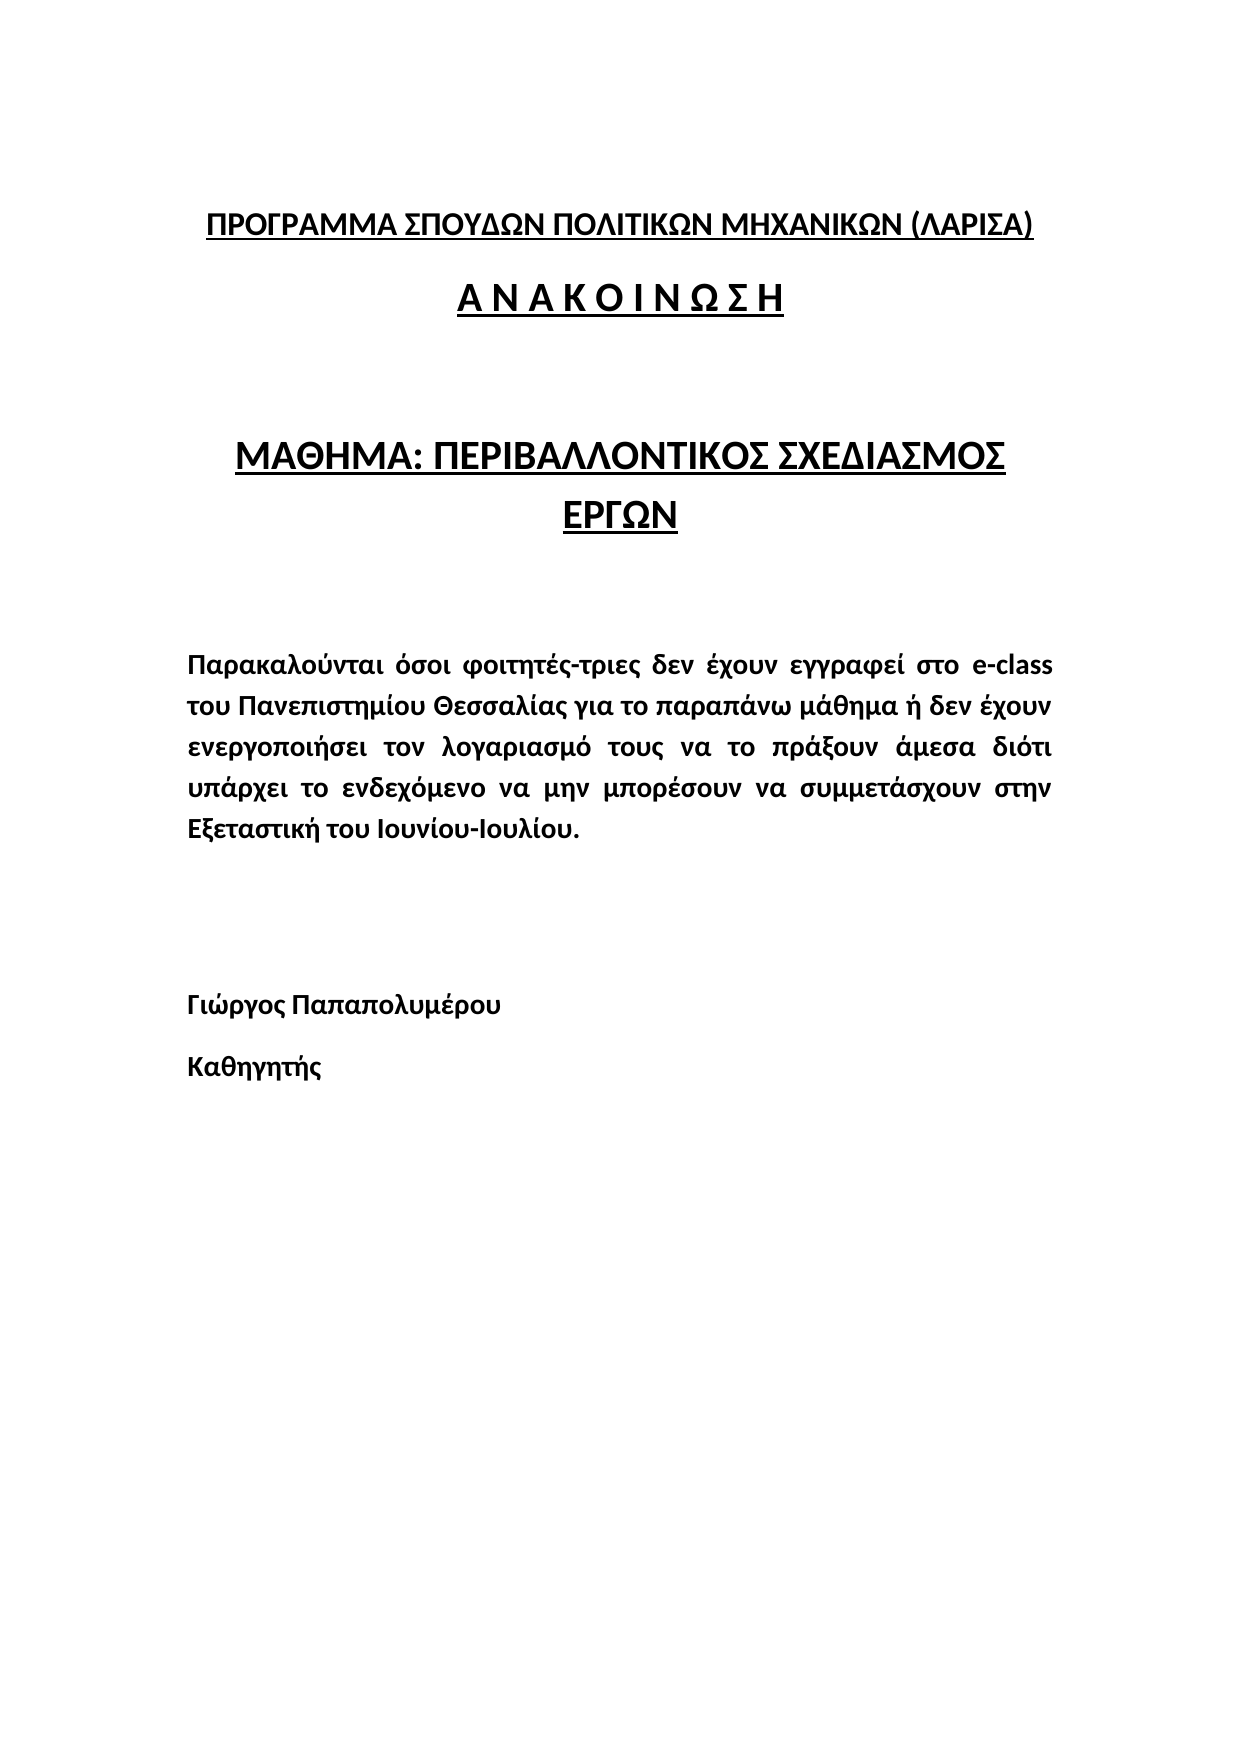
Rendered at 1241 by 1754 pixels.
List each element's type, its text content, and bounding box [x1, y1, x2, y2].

text Α Ν Α Κ Ο Ι Ν Ω Σ Η [187, 271, 1053, 321]
text ΠΡΟΓΡΑΜΜΑ ΣΠΟΥΔΩΝ ΠΟΛΙΤΙΚΩΝ ΜΗΧΑΝΙΚΩΝ (ΛΑΡΙΣΑ) [187, 203, 1053, 244]
text Παρακαλούνται όσοι φοιτητές-τριες δεν έχουν εγγραφεί στο e-class του Πανεπιστημίου Θεσσαλίας για το παραπάνω μάθημα ή δεν έχουν ενεργοποιήσει τον λογαριασμό τους να το πράξουν άμεσα διότι υπάρχει το ενδεχόμενο να μην μπορέσουν να συμμετάσχουν στην Εξεταστική του Ιουνίου-Ιουλίου. [187, 646, 1053, 846]
text ΜΑΘΗΜΑ: ΠΕΡΙΒΑΛΛΟΝΤΙΚΟΣ ΣΧΕΔΙΑΣΜΟΣ ΕΡΓΩΝ [187, 429, 1053, 538]
text Γιώργος Παπαπολυμέρου [187, 986, 1053, 1022]
text Καθηγητής [187, 1048, 1053, 1084]
